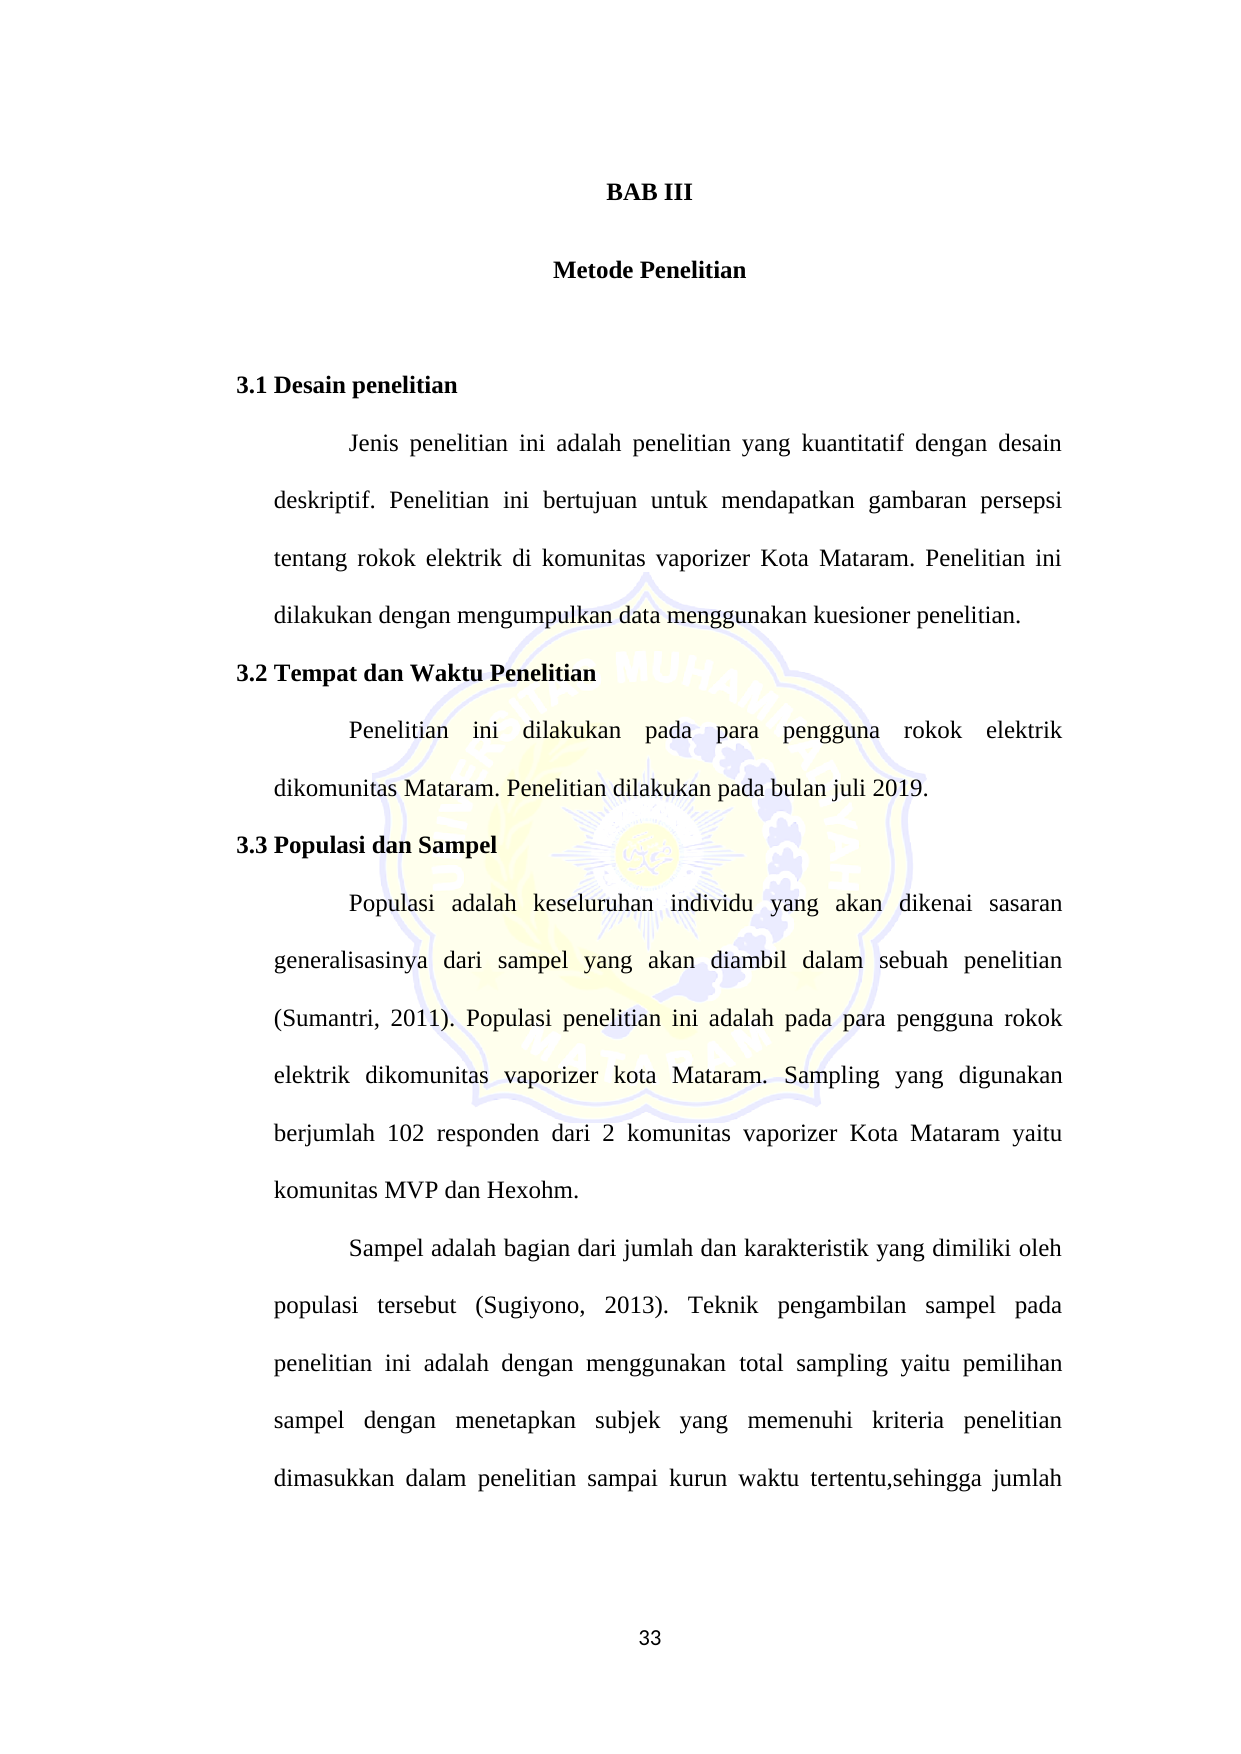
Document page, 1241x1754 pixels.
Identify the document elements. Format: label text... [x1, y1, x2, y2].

list Penelitian ini dilakukan pada para pengguna rokok elektrik dikomunitas Mataram. Penelitian dilakukan pada bulan juli 2019. [274, 716, 1063, 802]
list Populasi adalah keseluruhan individu yang akan dikenai sasaran generalisasinya dari sampel yang akan diambil dalam sebuah penelitian (Sumantri, 2011). Populasi penelitian ini adalah pada para pengguna rokok elektrik dikomunitas vaporizer kota Mataram. Sampling yang digunakan berjumlah 102 responden dari 2 komunitas vaporizer Kota Mataram yaitu komunitas MVP dan Hexohm. [274, 888, 1063, 1204]
list Populasi dan Sampel [236, 831, 1063, 859]
list Jenis penelitian ini adalah penelitian yang kuantitatif dengan desain deskriptif. Penelitian ini bertujuan untuk mendapatkan gambaran persepsi tentang rokok elektrik di komunitas vaporizer Kota Mataram. Penelitian ini dilakukan dengan mengumpulkan data menggunakan kuesioner penelitian. [274, 428, 1063, 629]
text Metode Penelitian [236, 256, 1063, 284]
list Desain penelitian [236, 371, 1063, 399]
text BAB III [236, 177, 1063, 206]
list Tempat dan Waktu Penelitian [236, 658, 1063, 687]
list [274, 1233, 1063, 1492]
